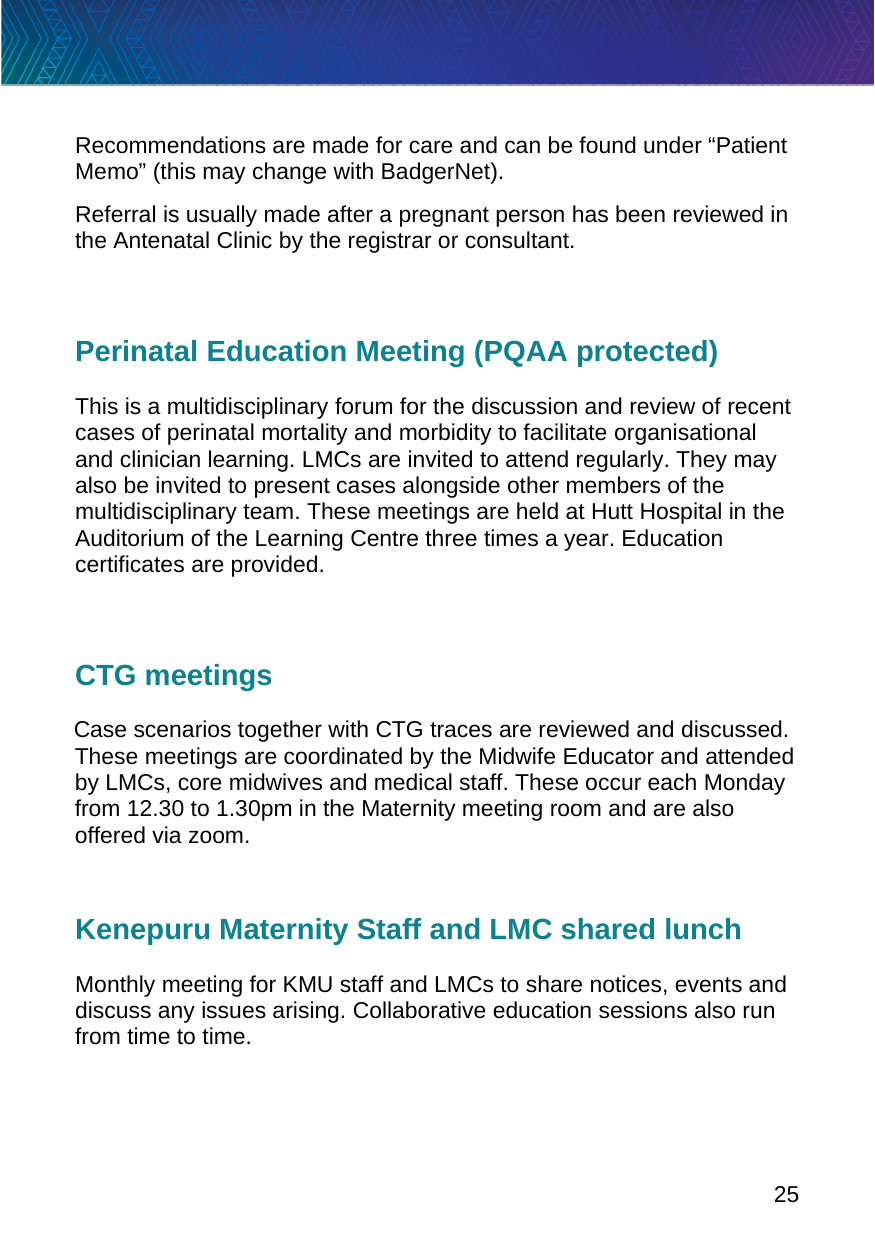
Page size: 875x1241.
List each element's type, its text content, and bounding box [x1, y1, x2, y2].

text Monthly meeting for KMU staff and LMCs to share notices, events and discuss any issues arising. Collaborative education sessions also run from time to time. [75, 971, 799, 1049]
text This is a multidisciplinary forum for the discussion and review of recent cases of perinatal mortality and morbidity to facilitate organisational and clinician learning. LMCs are invited to attend regularly. They may also be invited to present cases alongside other members of the multidisciplinary team. These meetings are held at Hutt Hospital in the Auditorium of the Learning Centre three times a year. Education certificates are provided. [75, 393, 799, 577]
text Recommendations are made for care and can be found under “Patient Memo” (this may change with BadgerNet). [75, 132, 799, 184]
subtitle CTG meetings [75, 658, 799, 691]
subtitle Perinatal Education Meeting (PQAA protected) [75, 334, 799, 368]
text Case scenarios together with CTG traces are reviewed and discussed. These meetings are coordinated by the Midwife Educator and attended by LMCs, core midwives and medical staff. These occur each Monday from 12.30 to 1.30pm in the Maternity meeting room and are also offered via zoom. [73, 716, 799, 848]
subtitle Kenepuru Maternity Staff and LMC shared lunch [75, 912, 799, 946]
picture [1, 0, 874, 161]
text Referral is usually made after a pregnant person has been reviewed in the Antenatal Clinic by the registrar or consultant. [75, 201, 799, 254]
